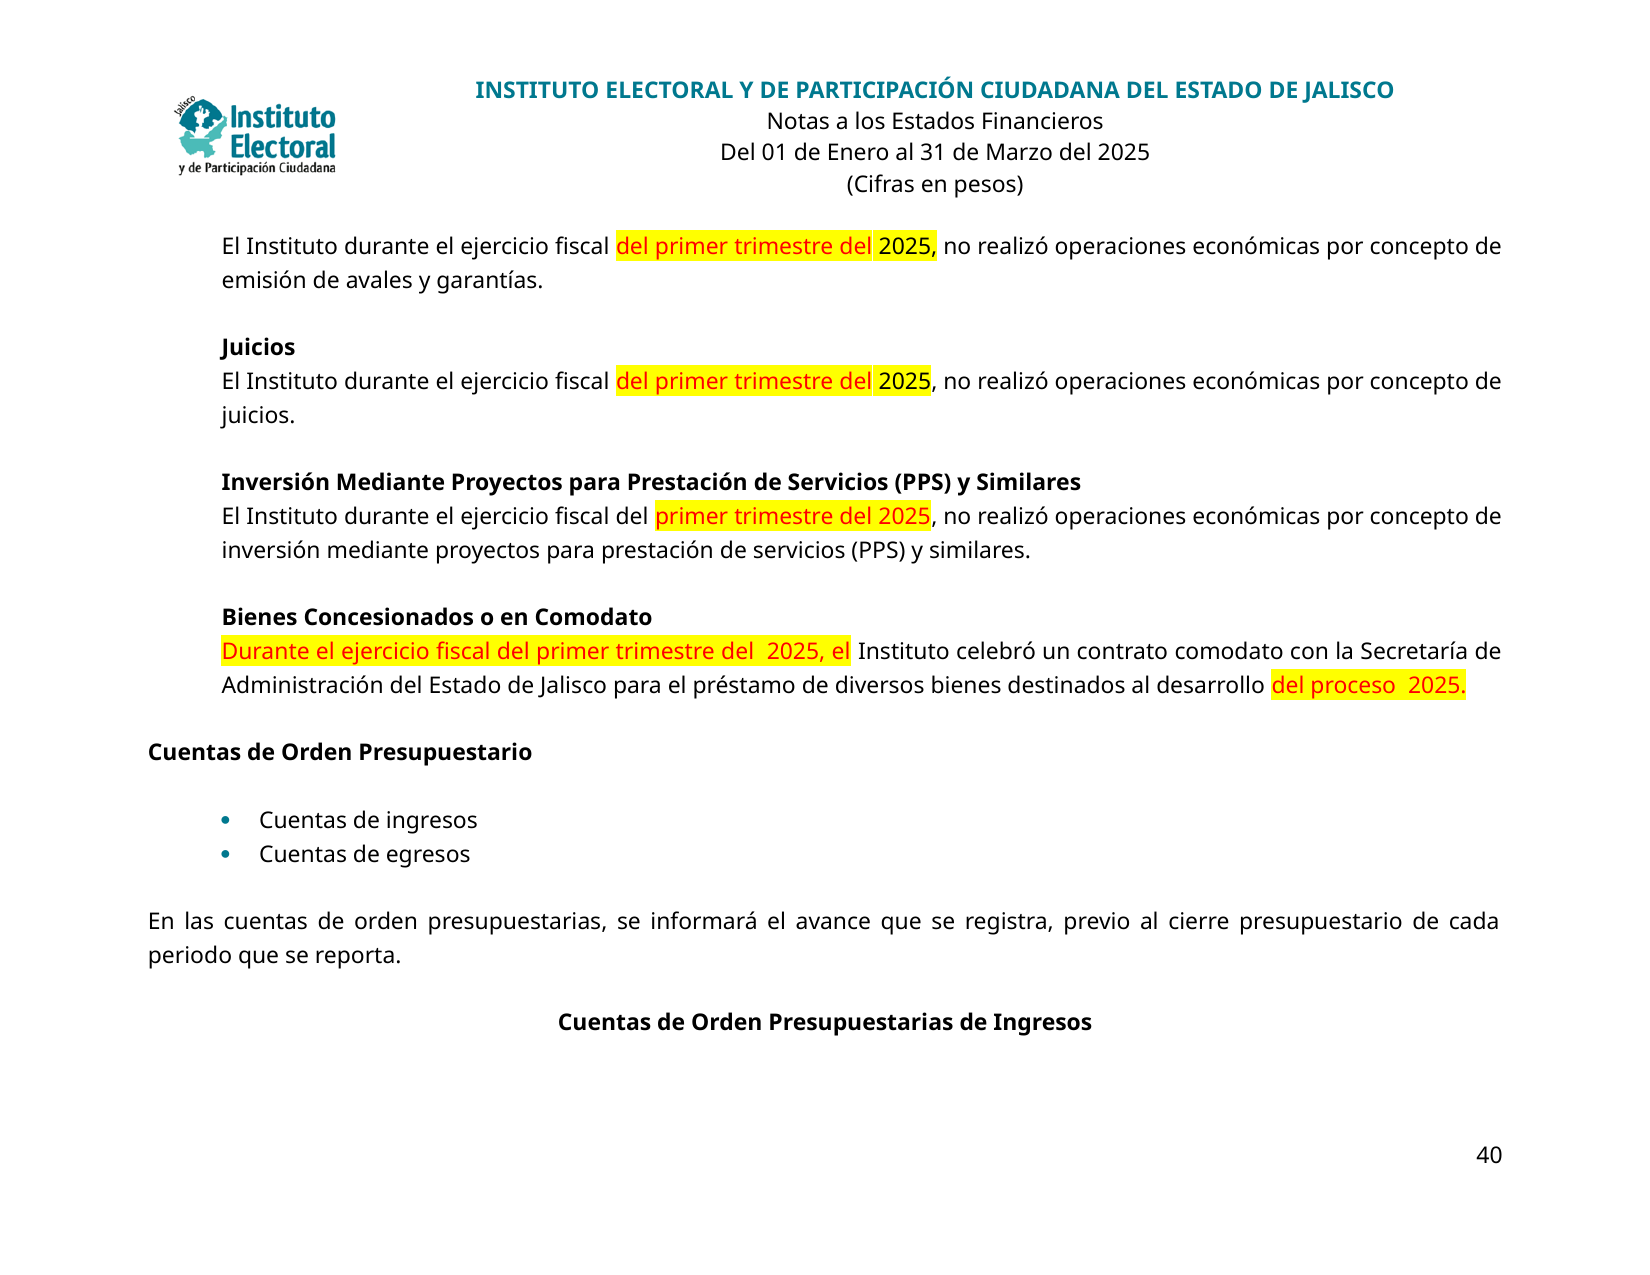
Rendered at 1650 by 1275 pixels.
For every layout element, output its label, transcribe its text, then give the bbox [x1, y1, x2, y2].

text El Instituto durante el ejercicio fiscal del primer trimestre del 2025, no realizó operaciones económicas por concepto de emisión de avales y garantías. [221, 230, 1502, 295]
text Bienes Concesionados o en Comodato [221, 601, 1502, 632]
text El Instituto durante el ejercicio fiscal del primer trimestre del 2025, no realizó operaciones económicas por concepto de inversión mediante proyectos para prestación de servicios (PPS) y similares. [221, 500, 1502, 565]
picture [168, 89, 348, 184]
text Cuentas de Orden Presupuestarias de Ingresos [148, 1006, 1502, 1037]
text El Instituto durante el ejercicio fiscal del primer trimestre del 2025, no realizó operaciones económicas por concepto de juicios. [221, 365, 1502, 430]
text Cuentas de Orden Presupuestario [148, 736, 1502, 767]
text En las cuentas de orden presupuestarias, se informará el avance que se registra, previo al cierre presupuestario de cada periodo que se reporta. [148, 905, 1502, 970]
text Durante el ejercicio fiscal del primer trimestre del 2025, el Instituto celebró un contrato comodato con la Secretaría de Administración del Estado de Jalisco para el préstamo de diversos bienes destinados al desarrollo del proceso 2025. [221, 635, 1502, 700]
text Inversión Mediante Proyectos para Prestación de Servicios (PPS) y Similares [221, 466, 1502, 497]
list Cuentas de egresos [221, 837, 1502, 869]
list Cuentas de ingresos [221, 804, 1502, 835]
text Juicios [221, 331, 1502, 362]
